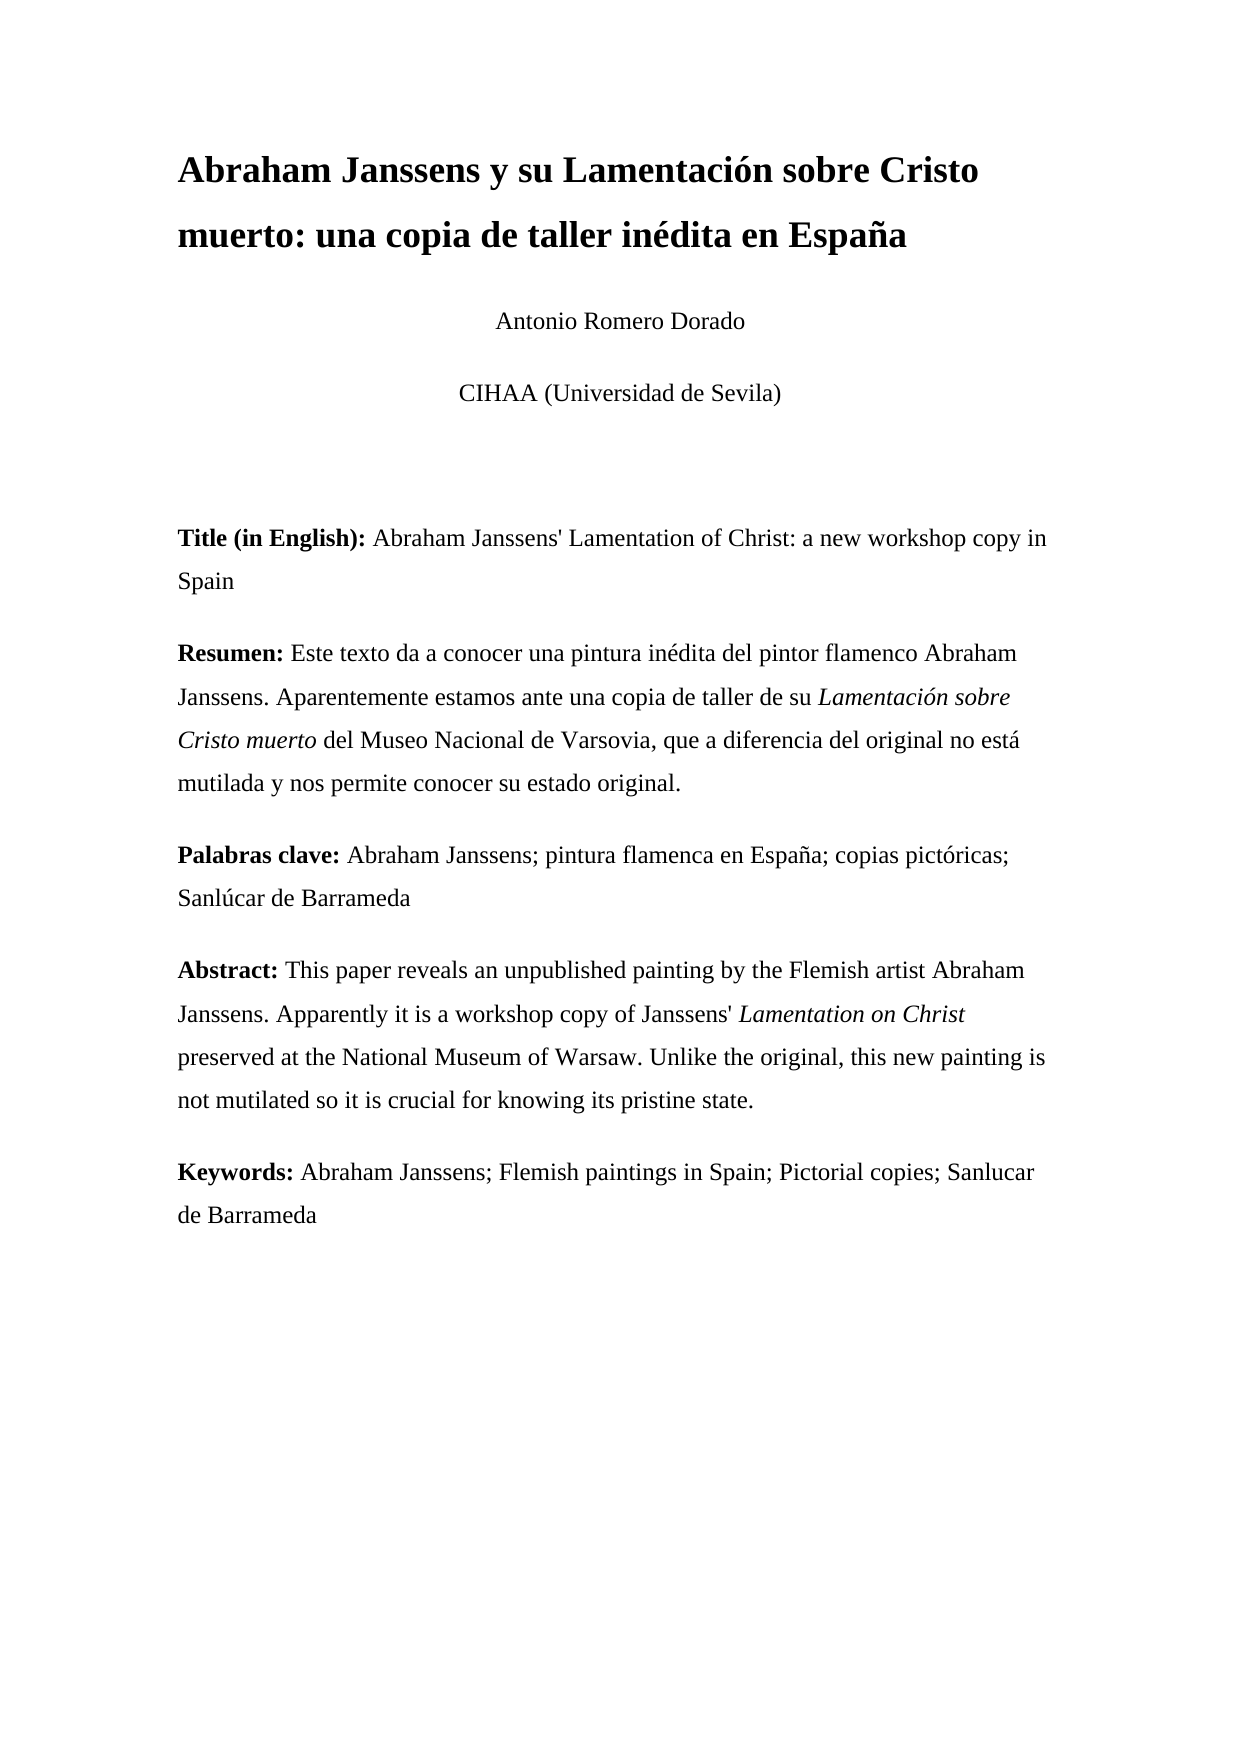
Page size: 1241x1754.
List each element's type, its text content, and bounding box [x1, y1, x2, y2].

text Title (in English): Abraham Janssens' Lamentation of Christ: a new workshop copy in Spain [177, 523, 1063, 595]
text CIHAA (Universidad de Sevila) [177, 378, 1063, 407]
text Abraham Janssens y su Lamentación sobre Cristo muerto: una copia de taller inédita en España [177, 148, 1063, 255]
text Palabras clave: Abraham Janssens; pintura flamenca en España; copias pictóricas; Sanlúcar de Barrameda [177, 840, 1063, 912]
text Abstract: This paper reveals an unpublished painting by the Flemish artist Abraham Janssens. Apparently it is a workshop copy of Janssens' Lamentation on Christ preserved at the National Museum of Warsaw. Unlike the original, this new painting is not mutilated so it is crucial for knowing its pristine state. [177, 956, 1063, 1114]
text Keywords: Abraham Janssens; Flemish paintings in Spain; Pictorial copies; Sanlucar de Barrameda [177, 1157, 1063, 1229]
text Antonio Romero Dorado [177, 306, 1063, 335]
text Resumen: Este texto da a conocer una pintura inédita del pintor flamenco Abraham Janssens. Aparentemente estamos ante una copia de taller de su Lamentación sobre Cristo muerto del Museo Nacional de Varsovia, que a diferencia del original no está mutilada y nos permite conocer su estado original. [177, 638, 1063, 797]
